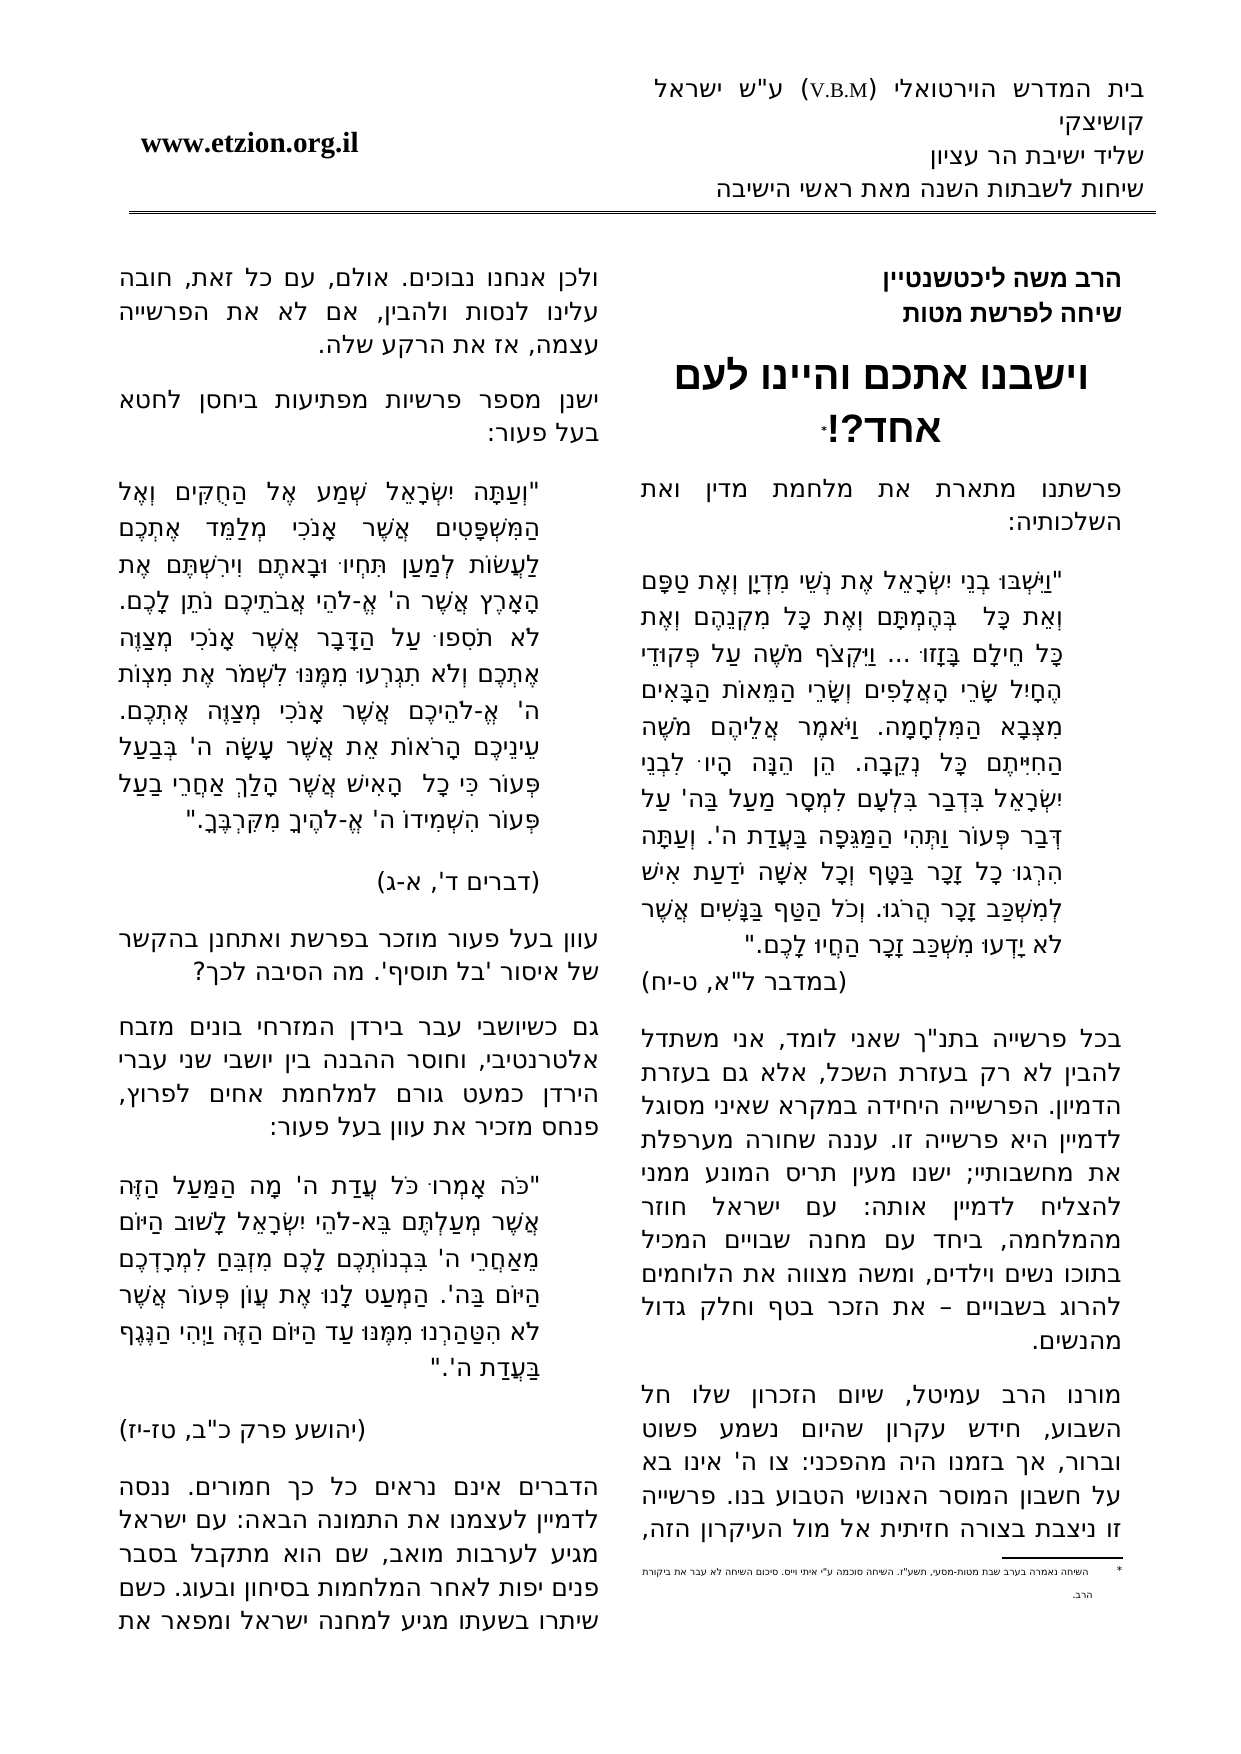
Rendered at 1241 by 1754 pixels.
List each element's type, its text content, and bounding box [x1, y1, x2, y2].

text פרשתנו מתארת את מלחמת מדין ואת השלכותיה: [641, 474, 1122, 537]
text מורנו הרב עמיטל, שיום הזכרון שלו חל השבוע, חידש עקרון שהיום נשמע פשוט וברור, אך בזמנו היה מהפכני: צו ה' אינו בא על חשבון המוסר האנושי הטבוע בנו. פרשייה זו ניצבת בצורה חזיתית אל מול העיקרון הזה, ולכן אנחנו נבוכים. אולם, עם כל זאת, חובה עלינו לנסות ולהבין, אם לא את הפרשייה עצמה, אז את הרקע שלה. [118, 264, 599, 360]
text (יהושע פרק כ"ב, טז-יז) [118, 1415, 540, 1444]
text מורנו הרב עמיטל, שיום הזכרון שלו חל השבוע, חידש עקרון שהיום נשמע פשוט וברור, אך בזמנו היה מהפכני: צו ה' אינו בא על חשבון המוסר האנושי הטבוע בנו. פרשייה זו ניצבת בצורה חזיתית אל מול העיקרון הזה, ולכן אנחנו נבוכים. אולם, עם כל זאת, חובה עלינו לנסות ולהבין, אם לא את הפרשייה עצמה, אז את הרקע שלה. [641, 1381, 1122, 1544]
text גם כשיושבי עבר בירדן המזרחי בונים מזבח אלטרנטיבי, וחוסר ההבנה בין יושבי שני עברי הירדן כמעט גורם למלחמת אחים לפרוץ, פנחס מזכיר את עוון בעל פעור: [118, 1012, 599, 1142]
text "וַיִּשְׁבּוּ בְנֵי יִשְׂרָאֵל אֶת נְשֵׁי מִדְיָן וְאֶת טַפָּם וְאֵת כָּל בְּהֶמְתָּם וְאֶת כָּל מִקְנֵהֶם וְאֶת כָּל חֵילָם בָּזָזוּ ... וַיִּקְצֹף מֹשֶׁה עַל פְּקוּדֵי הֶחָיִל שָׂרֵי הָאֲלָפִים וְשָׂרֵי הַמֵּאוֹת הַבָּאִים מִצְּבָא הַמִּלְחָמָה. וַיֹּאמֶר אֲלֵיהֶם מֹשֶׁה הַחִיִּיתֶם כָּל נְקֵבָה. הֵן הֵנָּה הָיוּ לִבְנֵי יִשְׂרָאֵל בִּדְבַר בִּלְעָם לִמְסָר מַעַל בַּה' עַל דְּבַר פְּעוֹר וַתְּהִי הַמַּגֵּפָה בַּעֲדַת ה'. וְעַתָּה הִרְגוּ כָל זָכָר בַּטָּף וְכָל אִשָּׁה יֹדַעַת אִישׁ לְמִשְׁכַּב זָכָר הֲרֹגוּ. וְכֹל הַטַּף בַּנָּשִׁים אֲשֶׁר לֹא יָדְעוּ מִשְׁכַּב זָכָר הַחֲיוּ לָכֶם." (במדבר ל"א, ט-יח) [641, 566, 1063, 996]
text "וְעַתָּה יִשְׂרָאֵל שְׁמַע אֶל הַחֻקִּים וְאֶל הַמִּשְׁפָּטִים אֲשֶׁר אָנֹכִי מְלַמֵּד אֶתְכֶם לַעֲשׂוֹת לְמַעַן תִּחְיוּ וּבָאתֶם וִירִשְׁתֶּם אֶת הָאָרֶץ אֲשֶׁר ה' אֱ-לֹהֵי אֲבֹתֵיכֶם נֹתֵן לָכֶם. לֹא תֹסִפוּ עַל הַדָּבָר אֲשֶׁר אָנֹכִי מְצַוֶּה אֶתְכֶם וְלֹא תִגְרְעוּ מִמֶּנּוּ לִשְׁמֹר אֶת מִצְוֹת ה' אֱ-לֹהֵיכֶם אֲשֶׁר אָנֹכִי מְצַוֶּה אֶתְכֶם. עֵינֵיכֶם הָרֹאוֹת אֵת אֲשֶׁר עָשָׂה ה' בְּבַעַל פְּעוֹר כִּי כָל הָאִישׁ אֲשֶׁר הָלַךְ אַחֲרֵי בַעַל פְּעוֹר הִשְׁמִידוֹ ה' אֱ-לֹהֶיךָ מִקִּרְבֶּךָ." [118, 477, 540, 834]
text בכל פרשייה בתנ"ך שאני לומד, אני משתדל להבין לא רק בעזרת השכל, אלא גם בעזרת הדמיון. הפרשייה היחידה במקרא שאיני מסוגל לדמיין היא פרשייה זו. עננה שחורה מערפלת את מחשבותיי; ישנו מעין תריס המונע ממני להצליח לדמיין אותה: עם ישראל חוזר מהמלחמה, ביחד עם מחנה שבויים המכיל בתוכו נשים וילדים, ומשה מצווה את הלוחמים להרוג בשבויים – את הזכר בטף וחלק גדול מהנשים. [641, 1024, 1122, 1355]
subtitle וישבנו אתכם והיינו לעם אחד?!* [641, 352, 1122, 450]
text (דברים ד', א-ג) [118, 867, 540, 896]
text עוון בעל פעור מוזכר בפרשת ואתחנן בהקשר של איסור 'בל תוסיף'. מה הסיבה לכך? [118, 924, 599, 987]
text "כֹּה אָמְרוּ כֹּל עֲדַת ה' מָה הַמַּעַל הַזֶּה אֲשֶׁר מְעַלְתֶּם בֵּא-לֹהֵי יִשְׂרָאֵל לָשׁוּב הַיּוֹם מֵאַחֲרֵי ה' בִּבְנוֹתְכֶם לָכֶם מִזְבֵּחַ לִמְרָדְכֶם הַיּוֹם בַּה'. הַמְעַט לָנוּ אֶת עֲוֹן פְּעוֹר אֲשֶׁר לֹא הִטַּהַרְנוּ מִמֶּנּוּ עַד הַיּוֹם הַזֶּה וַיְהִי הַנֶּגֶף בַּעֲדַת ה'." [118, 1171, 540, 1383]
text ישנן מספר פרשיות מפתיעות ביחסן לחטא בעל פעור: [118, 385, 599, 448]
text הרב משה ליכטשנטיין [641, 264, 1122, 292]
text שיחה לפרשת מטות [641, 299, 1122, 327]
